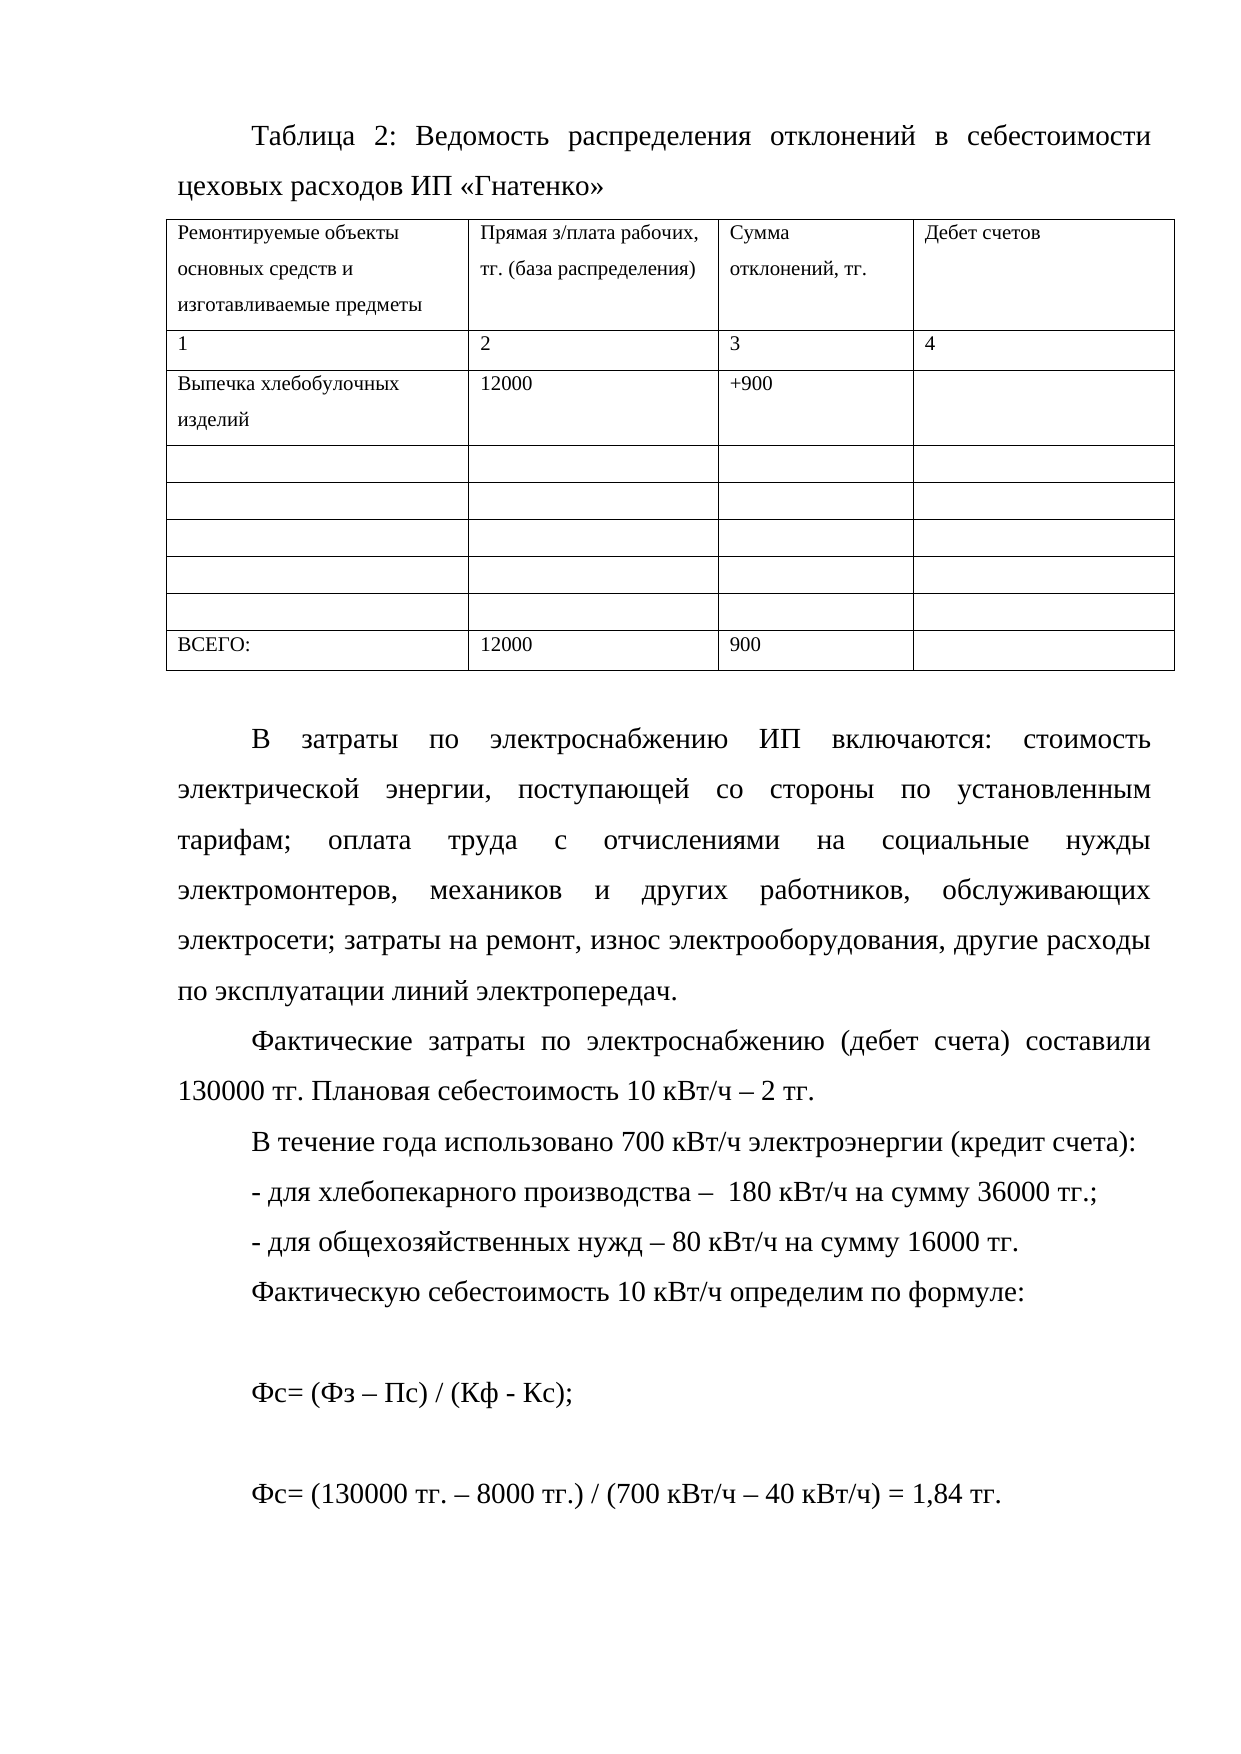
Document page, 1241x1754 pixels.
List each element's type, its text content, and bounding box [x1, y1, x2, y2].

table_cell [914, 446, 1174, 482]
text В затраты по электроснабжению ИП включаются: стоимость электрической энергии, поступающей со стороны по установленным тарифам; оплата труда с отчислениями на социальные нужды электромонтеров, механиков и других работников, обслуживающих электросети; затраты на ремонт, износ электрооборудования, другие расходы по эксплуатации линий электропередач. [177, 721, 1152, 1006]
table_cell [719, 483, 913, 519]
table_cell +900 [719, 371, 913, 445]
table_cell [167, 557, 468, 593]
table_cell [469, 557, 718, 593]
table_cell ВСЕГО: [167, 631, 468, 670]
table_cell [719, 594, 913, 630]
text Фактическую себестоимость 10 кВт/ч определим по формуле: [177, 1274, 1152, 1308]
table_cell 4 [914, 331, 1174, 369]
text Таблица 2: Ведомость распределения отклонений в себестоимости цеховых расходов ИП «Гнатенко» [177, 118, 1152, 202]
table_cell [469, 594, 718, 630]
table_cell [914, 557, 1174, 593]
table_cell [914, 520, 1174, 556]
table_cell 12000 [469, 631, 718, 670]
table_header Ремонтируемые объекты основных средств и изготавливаемые предметы [167, 220, 468, 330]
table_header Прямая з/плата рабочих, тг. (база распределения) [469, 220, 718, 330]
table_cell [469, 446, 718, 482]
table_cell [914, 483, 1174, 519]
table_header Сумма отклонений, тг. [719, 220, 913, 330]
table_cell [469, 520, 718, 556]
table_header Дебет счетов [914, 220, 1174, 330]
table_cell [167, 446, 468, 482]
table_cell 3 [719, 331, 913, 369]
table_cell 1 [167, 331, 468, 369]
text Фс= (Фз – Пс) / (Кф - Кс); [177, 1375, 1152, 1409]
text - для хлебопекарного производства – 180 кВт/ч на сумму 36000 тг.; [177, 1174, 1152, 1207]
table_cell [914, 371, 1174, 445]
text Фактические затраты по электроснабжению (дебет счета) составили 130000 тг. Плановая себестоимость 10 кВт/ч – 2 тг. [177, 1023, 1152, 1107]
table_cell 2 [469, 331, 718, 369]
text - для общехозяйственных нужд – 80 кВт/ч на сумму 16000 тг. [177, 1224, 1152, 1258]
text В течение года использовано 700 кВт/ч электроэнергии (кредит счета): [177, 1124, 1152, 1157]
text Фс= (130000 тг. – 8000 тг.) / (700 кВт/ч – 40 кВт/ч) = 1,84 тг. [177, 1476, 1152, 1509]
table_cell [469, 483, 718, 519]
table_cell 900 [719, 631, 913, 670]
table_cell [167, 483, 468, 519]
table_cell [914, 594, 1174, 630]
table_cell [719, 557, 913, 593]
table_cell [167, 594, 468, 630]
table_cell [719, 446, 913, 482]
table_cell [719, 520, 913, 556]
table_cell [167, 520, 468, 556]
table_cell [914, 631, 1174, 670]
table_cell Выпечка хлебобулочных изделий [167, 371, 468, 445]
table_cell 12000 [469, 371, 718, 445]
